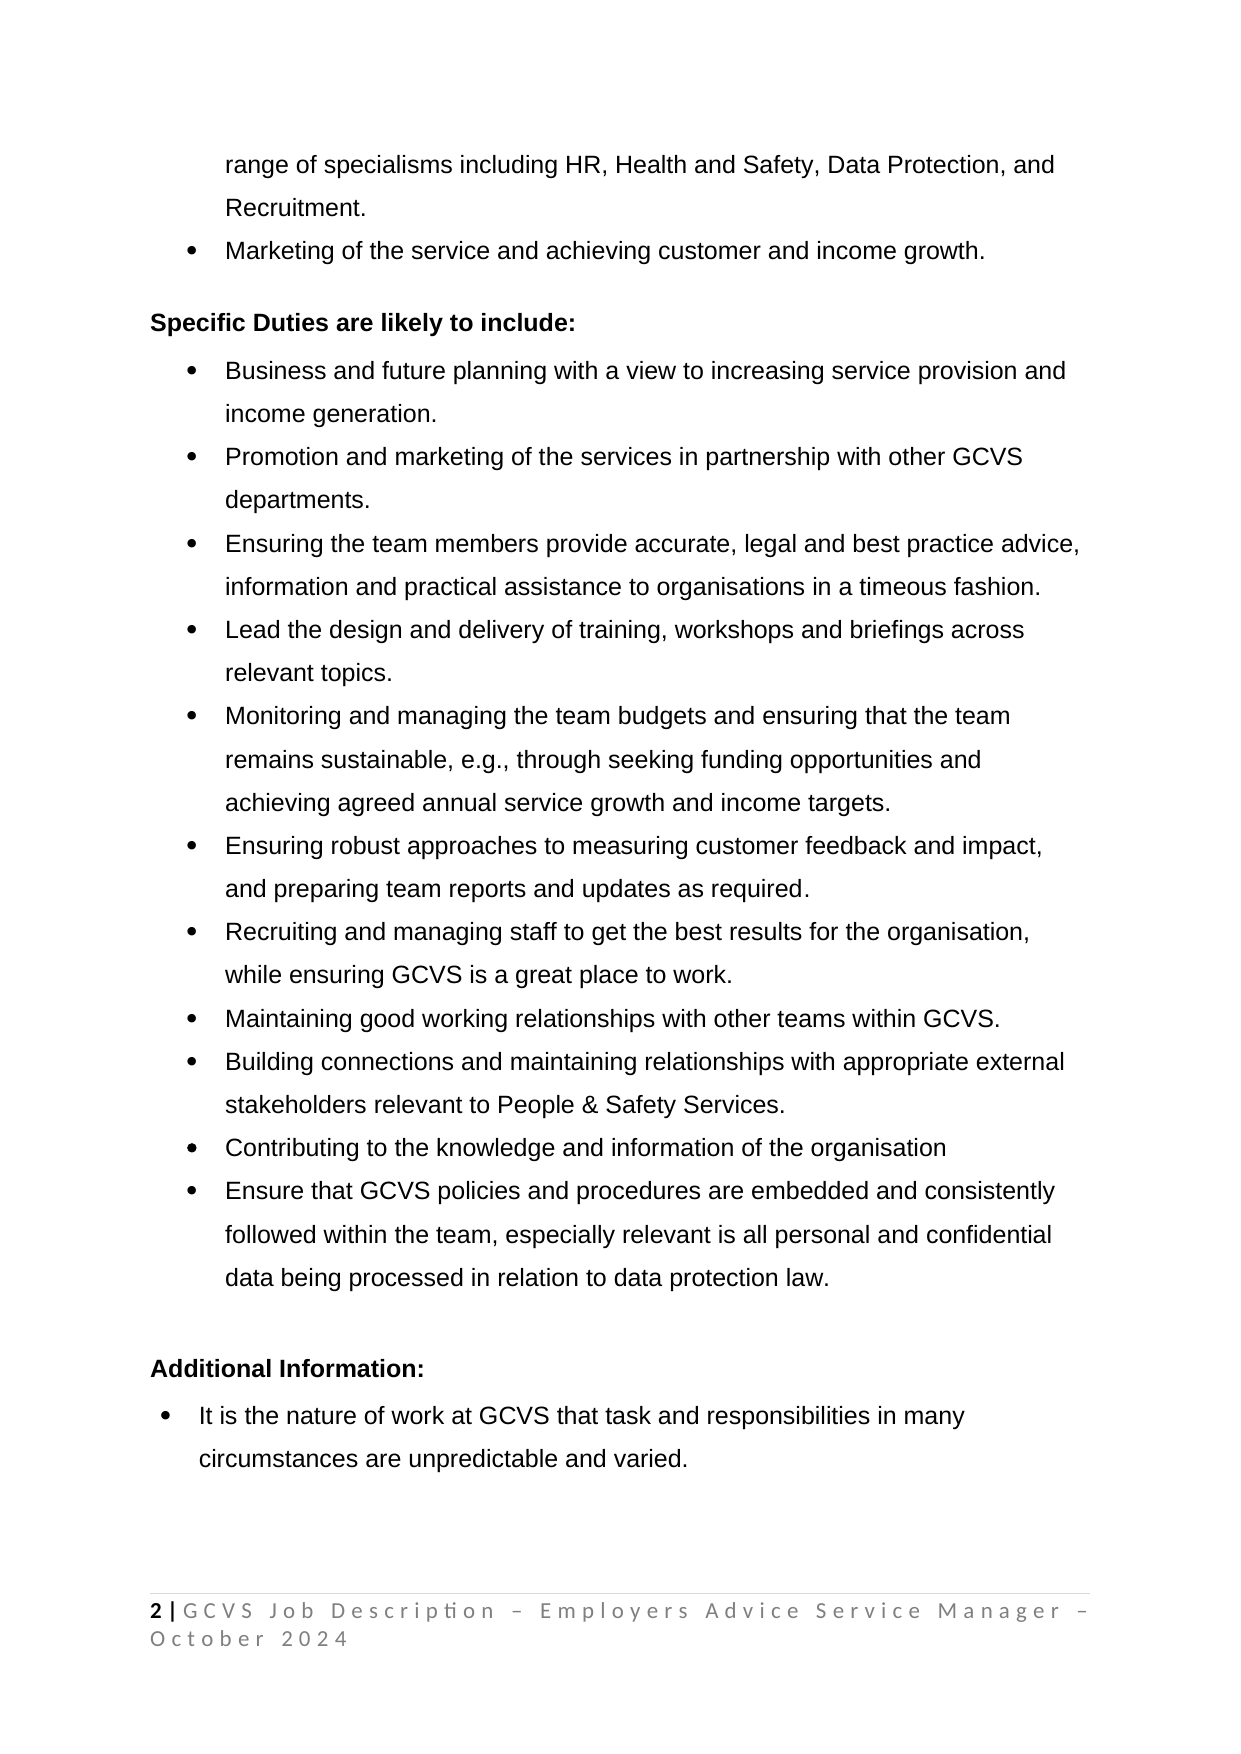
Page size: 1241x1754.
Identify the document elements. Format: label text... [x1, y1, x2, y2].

list Recruiting and managing staff to get the best results for the organisation, while ensuring GCVS is a great place to work. [187, 917, 1090, 989]
list Monitoring and managing the team budgets and ensuring that the team remains sustainable, e.g., through seeking funding opportunities and achieving agreed annual service growth and income targets. [187, 701, 1090, 816]
list It is the nature of work at GCVS that task and responsibilities in many circumstances are unpredictable and varied. [161, 1401, 1090, 1473]
list Ensure that GCVS policies and procedures are embedded and consistently followed within the team, especially relevant is all personal and confidential data being processed in relation to data protection law. [187, 1176, 1090, 1291]
list Ensuring the team members provide accurate, legal and best practice advice, information and practical assistance to organisations in a timeous fashion. [187, 529, 1090, 601]
list Ensuring robust approaches to measuring customer feedback and impact, and preparing team reports and updates as required. [187, 831, 1090, 903]
list Business and future planning with a view to increasing service provision and income generation. [187, 356, 1090, 428]
text Additional Information: [150, 1353, 1090, 1382]
list Marketing of the service and achieving customer and income growth. [187, 236, 1090, 265]
list Contributing to the knowledge and information of the organisation [187, 1133, 1090, 1162]
text Specific Duties are likely to include: [150, 308, 1090, 337]
list Lead the design and delivery of training, workshops and briefings across relevant topics. [187, 615, 1090, 687]
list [187, 150, 1090, 222]
list Building connections and maintaining relationships with appropriate external stakeholders relevant to People & Safety Services. [187, 1047, 1090, 1119]
list Promotion and marketing of the services in partnership with other GCVS departments. [187, 442, 1090, 514]
list Maintaining good working relationships with other teams within GCVS. [187, 1003, 1090, 1032]
